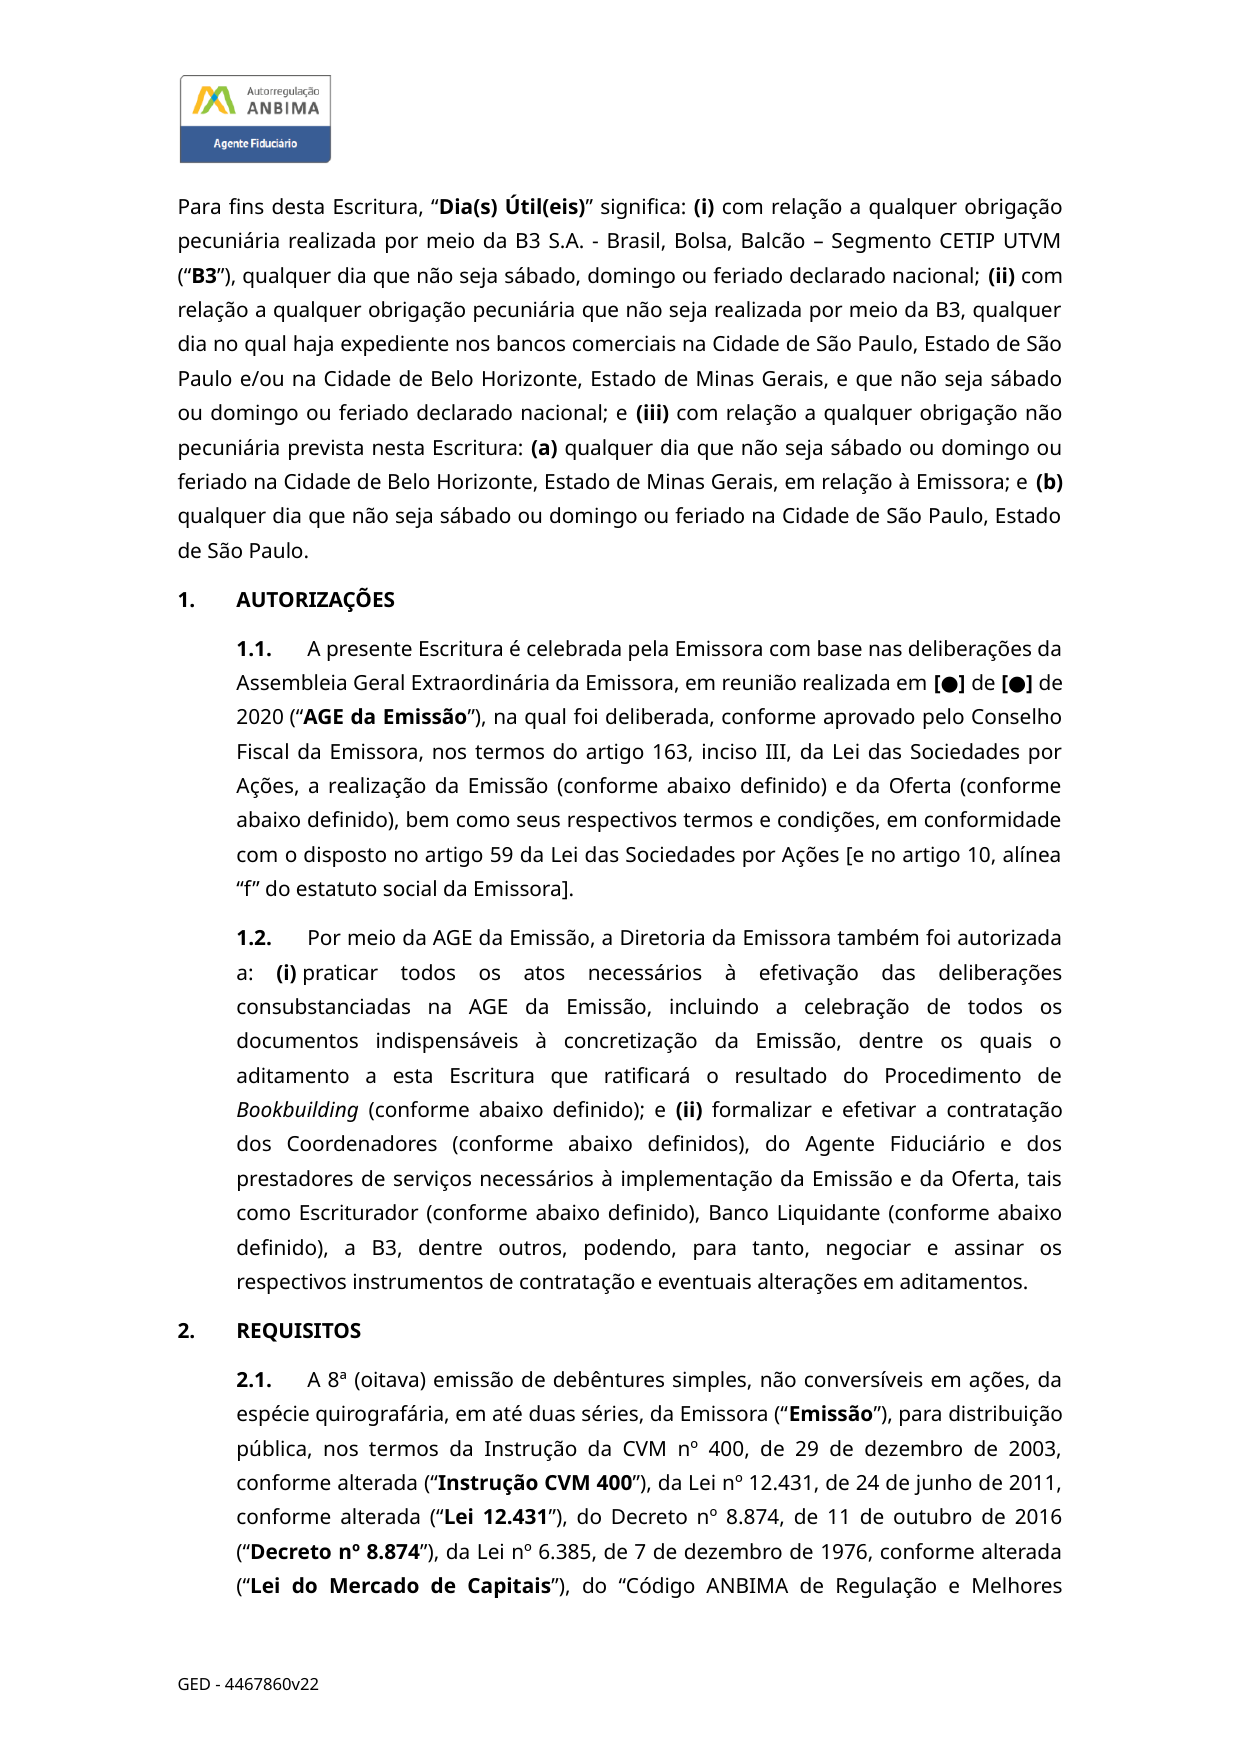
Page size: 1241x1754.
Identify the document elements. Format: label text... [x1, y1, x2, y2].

text AUTORIZAÇÕES [177, 585, 1063, 613]
text REQUISITOS [177, 1316, 1063, 1344]
picture [177, 73, 334, 166]
text A presente Escritura é celebrada pela Emissora com base nas deliberações da Assembleia Geral Extraordinária da Emissora, em reunião realizada em [●] de [●] de 2020 (“AGE da Emissão”), na qual foi deliberada, conforme aprovado pelo Conselho Fiscal da Emissora, nos termos do artigo 163, inciso III, da Lei das Sociedades por Ações, a realização da Emissão (conforme abaixo definido) e da Oferta (conforme abaixo definido), bem como seus respectivos termos e condições, em conformidade com o disposto no artigo 59 da Lei das Sociedades por Ações [e no artigo 10, alínea “f” do estatuto social da Emissora]. [236, 634, 1063, 903]
text Por meio da AGE da Emissão, a Diretoria da Emissora também foi autorizada a: (i) praticar todos os atos necessários à efetivação das deliberações consubstanciadas na AGE da Emissão, incluindo a celebração de todos os documentos indispensáveis à concretização da Emissão, dentre os quais o aditamento a esta Escritura que ratificará o resultado do Procedimento de Bookbuilding (conforme abaixo definido); e (ii) formalizar e efetivar a contratação dos Coordenadores (conforme abaixo definidos), do Agente Fiduciário e dos prestadores de serviços necessários à implementação da Emissão e da Oferta, tais como Escriturador (conforme abaixo definido), Banco Liquidante (conforme abaixo definido), a B3, dentre outros, podendo, para tanto, negociar e assinar os respectivos instrumentos de contratação e eventuais alterações em aditamentos. [236, 923, 1063, 1295]
text Para fins desta Escritura, “Dia(s) Útil(eis)” significa: (i) com relação a qualquer obrigação pecuniária realizada por meio da B3 S.A. - Brasil, Bolsa, Balcão – Segmento CETIP UTVM (“B3”), qualquer dia que não seja sábado, domingo ou feriado declarado nacional; (ii) com relação a qualquer obrigação pecuniária que não seja realizada por meio da B3, qualquer dia no qual haja expediente nos bancos comerciais na Cidade de São Paulo, Estado de São Paulo e/ou na Cidade de Belo Horizonte, Estado de Minas Gerais, e que não seja sábado ou domingo ou feriado declarado nacional; e (iii) com relação a qualquer obrigação não pecuniária prevista nesta Escritura: (a) qualquer dia que não seja sábado ou domingo ou feriado na Cidade de Belo Horizonte, Estado de Minas Gerais, em relação à Emissora; e (b) qualquer dia que não seja sábado ou domingo ou feriado na Cidade de São Paulo, Estado de São Paulo. [177, 192, 1063, 564]
